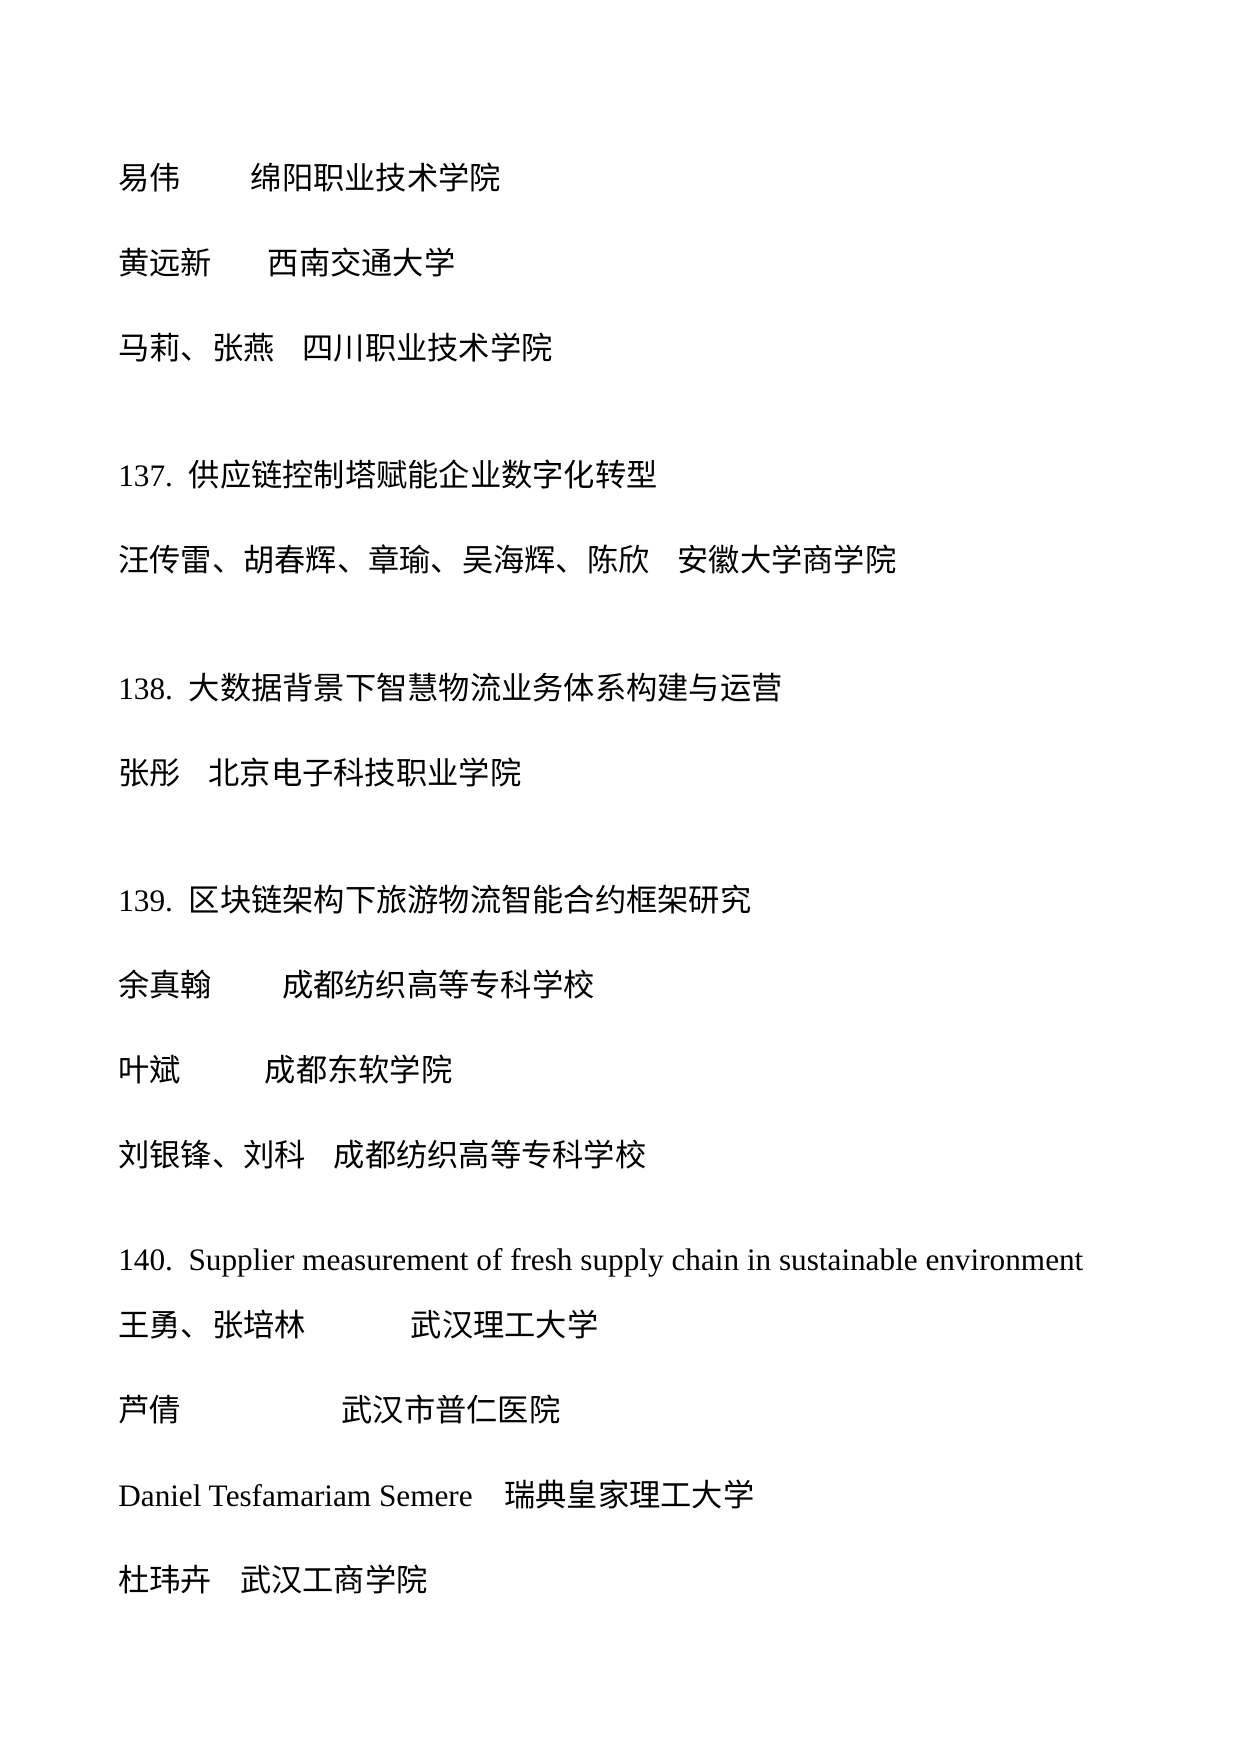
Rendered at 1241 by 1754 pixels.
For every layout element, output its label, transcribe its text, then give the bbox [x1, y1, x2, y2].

text 叶斌 成都东软学院 [118, 1026, 1122, 1111]
text 汪传雷、胡春辉、章瑜、吴海辉、陈欣 安徽大学商学院 [118, 516, 1122, 601]
text 138. 大数据背景下智慧物流业务体系构建与运营 [118, 643, 1122, 728]
text 黄远新 西南交通大学 [118, 218, 1122, 303]
text Daniel Tesfamariam Semere 瑞典皇家理工大学 [118, 1451, 1122, 1536]
text 刘银锋、刘科 成都纺织高等专科学校 [118, 1111, 1122, 1196]
text 王勇、张培林 武汉理工大学 [118, 1281, 1122, 1366]
text 张彤 北京电子科技职业学院 [118, 728, 1122, 813]
text 易伟 绵阳职业技术学院 [118, 133, 1122, 218]
text 139. 区块链架构下旅游物流智能合约框架研究 [118, 856, 1122, 941]
text 140. Supplier measurement of fresh supply chain in sustainable environment [118, 1238, 1122, 1281]
text 芦倩 武汉市普仁医院 [118, 1366, 1122, 1451]
text 马莉、张燕 四川职业技术学院 [118, 303, 1122, 388]
text 137. 供应链控制塔赋能企业数字化转型 [118, 431, 1122, 516]
text 杜玮卉 武汉工商学院 [118, 1536, 1122, 1621]
text 余真翰 成都纺织高等专科学校 [118, 941, 1122, 1026]
